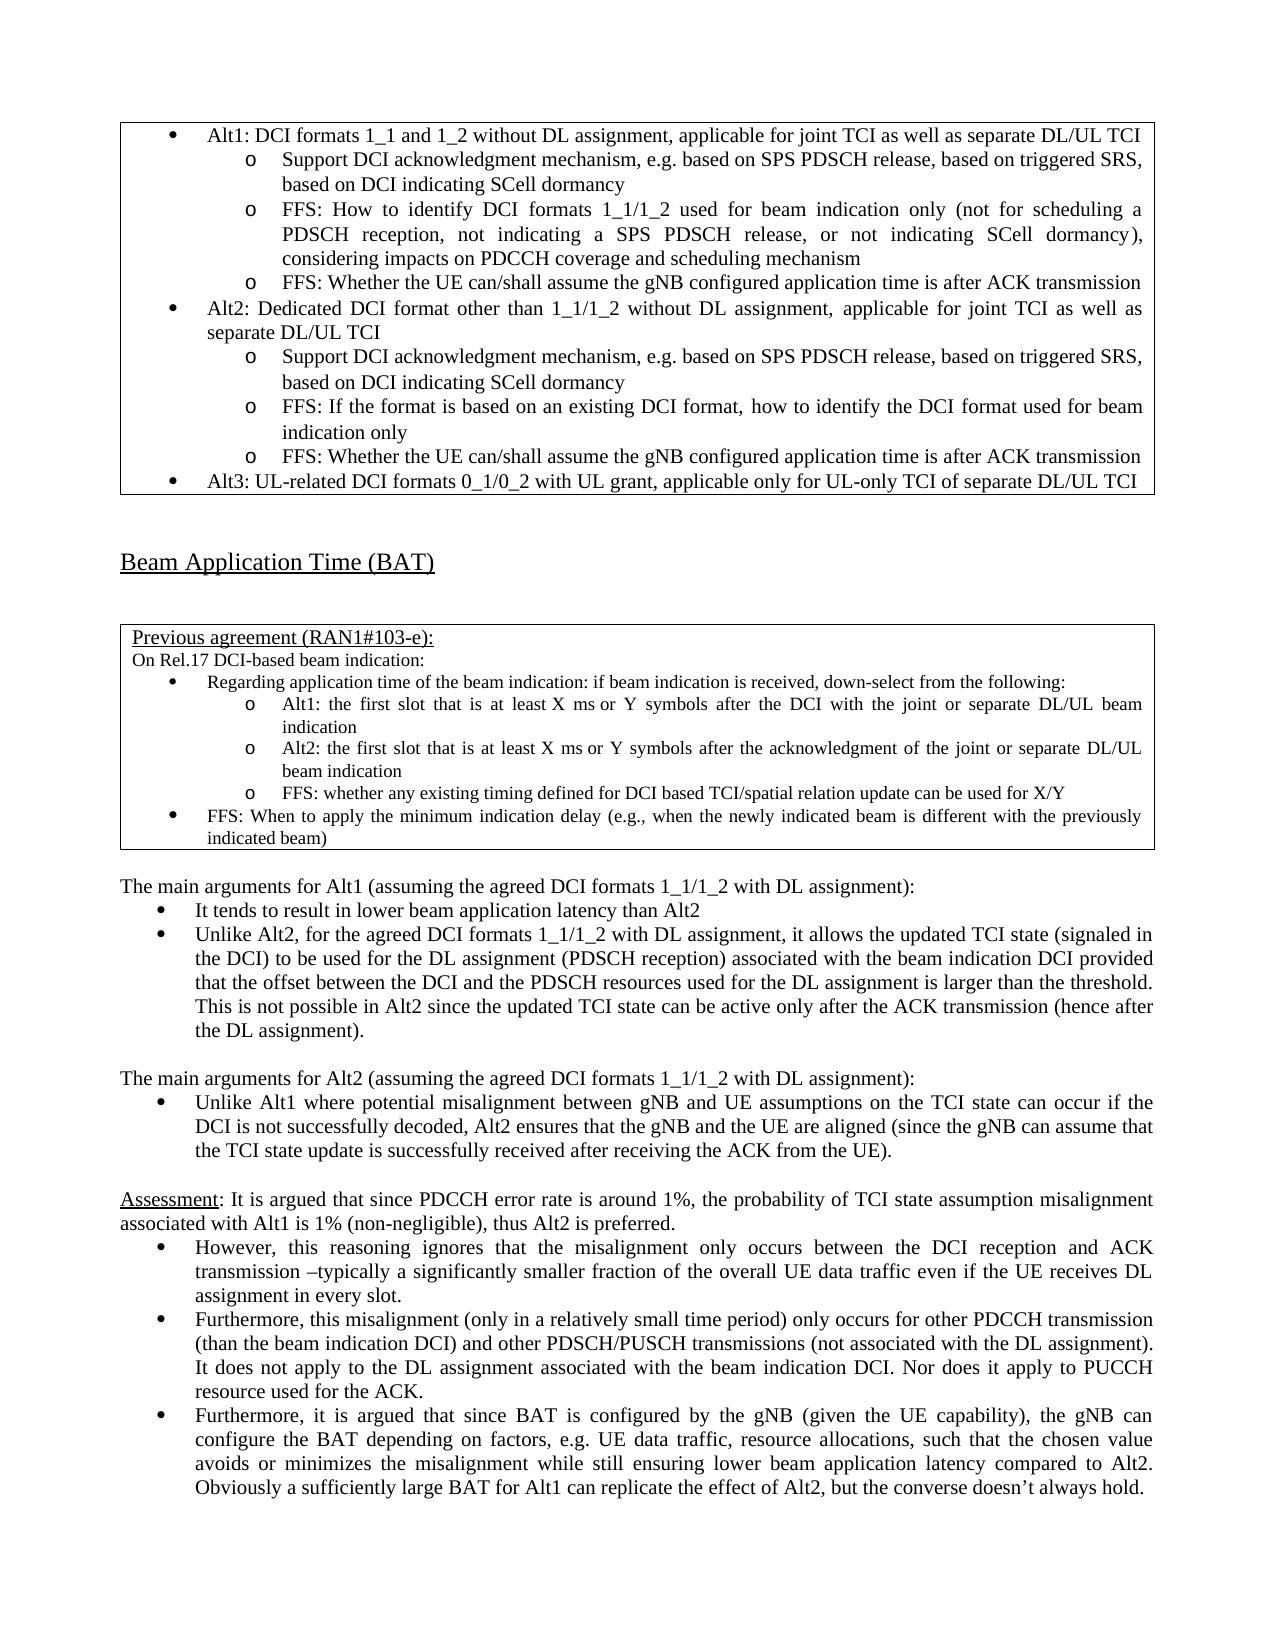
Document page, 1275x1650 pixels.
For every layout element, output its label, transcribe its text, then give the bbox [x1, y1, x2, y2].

table_header Previous agreement (RAN1#103-e): On Rel.17 DCI-based beam indication: Regarding application time of the beam indication: if beam indication is received, down-select from the following: Alt1: the first slot that is at least X ms or Y symbols after the DCI with the joint or separate DL/UL beam indication Alt2: the first slot that is at least X ms or Y symbols after the acknowledgment of the joint or separate DL/UL beam indication FFS: whether any existing timing defined for DCI based TCI/spatial relation update can be used for X/Y FFS: When to apply the minimum indication delay (e.g., when the newly indicated beam is different with the previously indicated beam) [121, 625, 1154, 848]
list Unlike Alt1 where potential misalignment between gNB and UE assumptions on the TCI state can occur if the DCI is not successfully decoded, Alt2 ensures that the gNB and the UE are aligned (since the gNB can assume that the TCI state update is successfully received after receiving the ACK from the UE). [157, 1090, 1155, 1162]
text The main arguments for Alt1 (assuming the agreed DCI formats 1_1/1_2 with DL assignment): [120, 874, 1155, 898]
list Furthermore, this misalignment (only in a relatively small time period) only occurs for other PDCCH transmission (than the beam indication DCI) and other PDSCH/PUSCH transmissions (not associated with the DL assignment). It does not apply to the DL assignment associated with the beam indication DCI. Nor does it apply to PUCCH resource used for the ACK. [157, 1307, 1155, 1403]
list Unlike Alt2, for the agreed DCI formats 1_1/1_2 with DL assignment, it allows the updated TCI state (signaled in the DCI) to be used for the DL assignment (PDSCH reception) associated with the beam indication DCI provided that the offset between the DCI and the PDSCH resources used for the DL assignment is larger than the threshold. This is not possible in Alt2 since the updated TCI state can be active only after the ACK transmission (hence after the DL assignment). [157, 922, 1155, 1042]
list Furthermore, it is argued that since BAT is configured by the gNB (given the UE capability), the gNB can configure the BAT depending on factors, e.g. UE data traffic, resource allocations, such that the chosen value avoids or minimizes the misalignment while still ensuring lower beam application latency compared to Alt2. Obviously a sufficiently large BAT for Alt1 can replicate the effect of Alt2, but the converse doesn’t always hold. [157, 1403, 1155, 1499]
list It tends to result in lower beam application latency than Alt2 [157, 898, 1155, 922]
text Beam Application Time (BAT) [120, 547, 1155, 576]
text Assessment: It is argued that since PDCCH error rate is around 1%, the probability of TCI state assumption misalignment associated with Alt1 is 1% (non-negligible), thus Alt2 is preferred. [120, 1186, 1155, 1234]
text The main arguments for Alt2 (assuming the agreed DCI formats 1_1/1_2 with DL assignment): [120, 1066, 1155, 1090]
list However, this reasoning ignores that the misalignment only occurs between the DCI reception and ACK transmission –typically a significantly smaller fraction of the overall UE data traffic even if the UE receives DL assignment in every slot. [157, 1234, 1155, 1307]
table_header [121, 123, 1154, 493]
